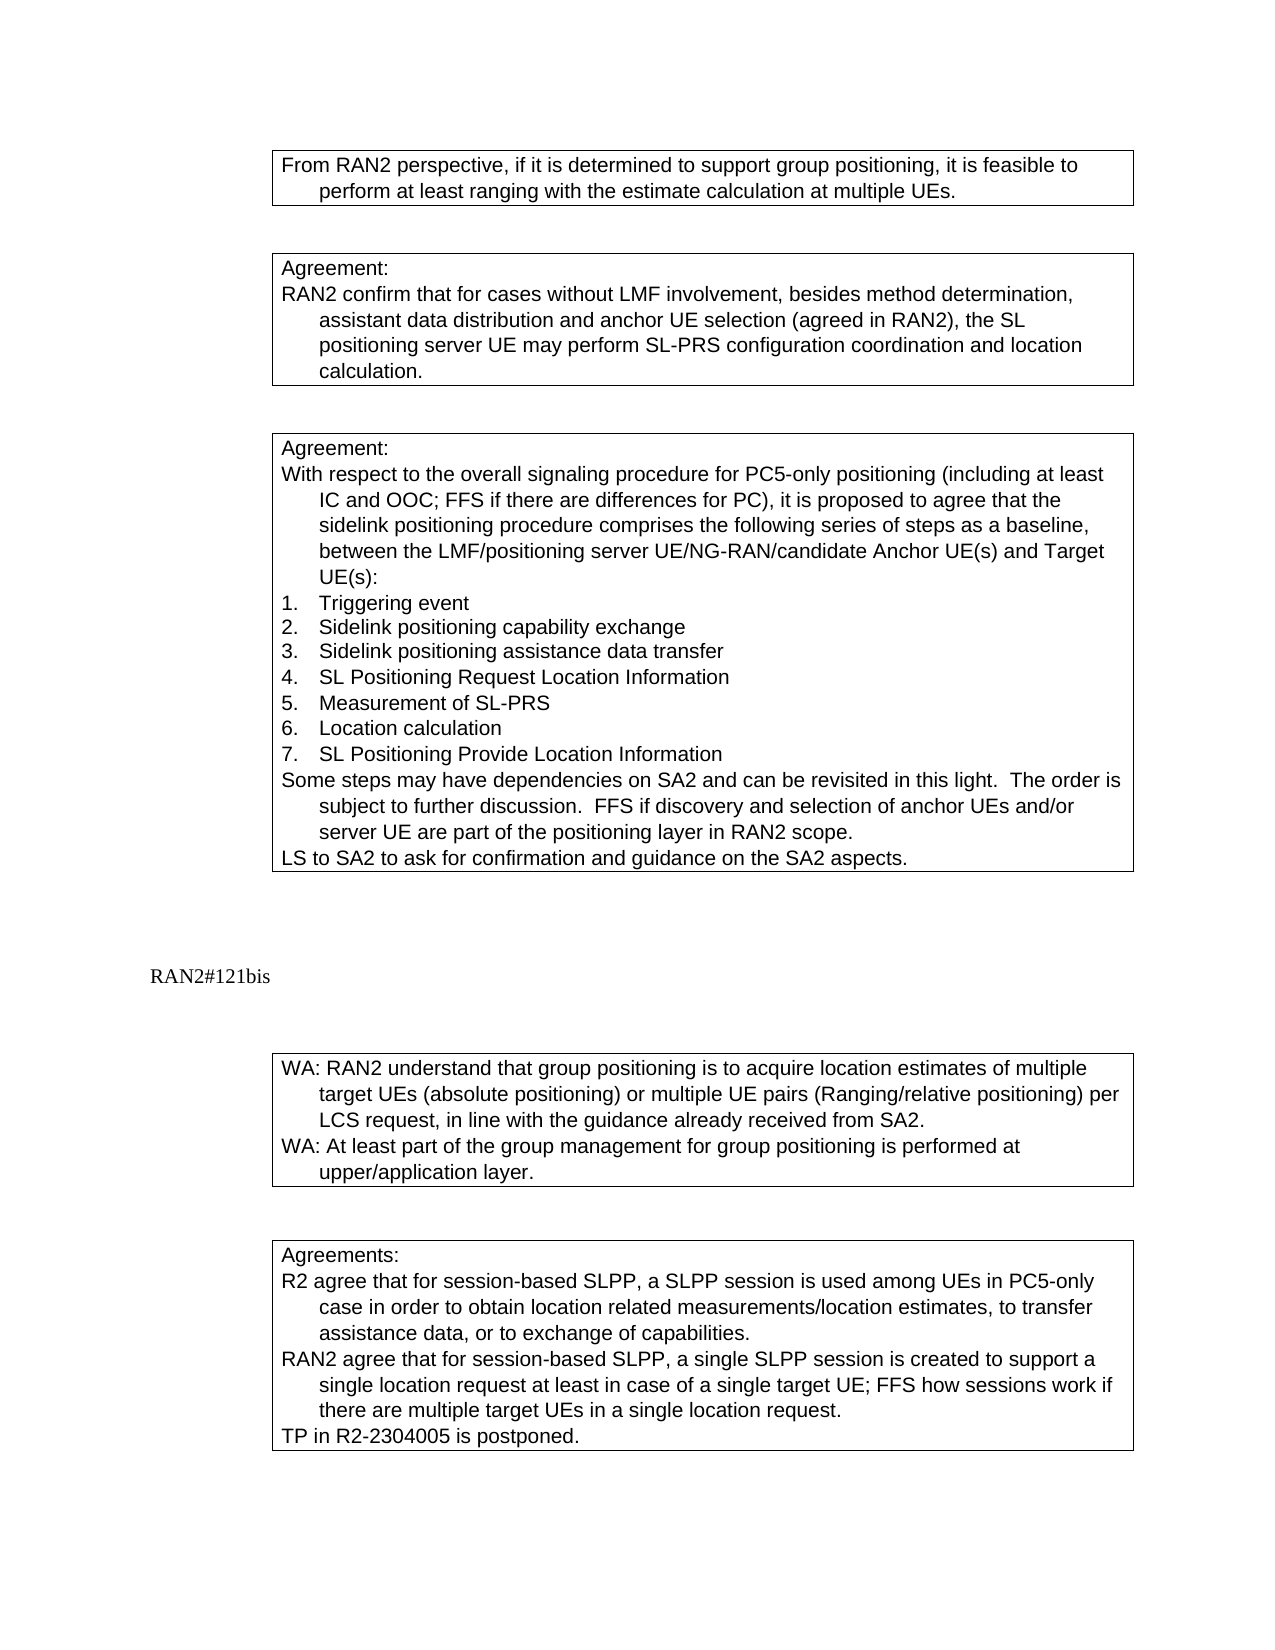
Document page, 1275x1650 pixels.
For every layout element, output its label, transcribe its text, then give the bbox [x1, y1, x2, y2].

list Sidelink positioning capability exchange [273, 612, 1133, 636]
text Some steps may have dependencies on SA2 and can be revisited in this light. The order is subject to further discussion. FFS if discovery and selection of anchor UEs and/or server UE are part of the positioning layer in RAN2 scope. [273, 765, 1133, 842]
text R2 agree that for session-based SLPP, a SLPP session is used among UEs in PC5-only case in order to obtain location related measurements/location estimates, to transfer assistance data, or to exchange of capabilities. [273, 1266, 1133, 1343]
text 5. Measurement of SL-PRS [273, 687, 1133, 713]
text WA: At least part of the group management for group positioning is performed at upper/application layer. [273, 1131, 1133, 1186]
text RAN2 confirm that for cases without LMF involvement, besides method determination, assistant data distribution and anchor UE selection (agreed in RAN2), the SL positioning server UE may perform SL-PRS configuration coordination and location calculation. [273, 278, 1133, 385]
text 6. Location calculation [273, 713, 1133, 739]
text Agreements: [273, 1241, 1133, 1266]
text RAN2 agree that for session-based SLPP, a single SLPP session is created to support a single location request at least in case of a single target UE; FFS how sessions work if there are multiple target UEs in a single location request. [273, 1343, 1133, 1421]
list Triggering event [273, 588, 1133, 612]
text From RAN2 perspective, if it is determined to support group positioning, it is feasible to perform at least ranging with the estimate calculation at multiple UEs. [273, 151, 1133, 205]
text Agreement: [273, 254, 1133, 278]
text 7. SL Positioning Provide Location Information [273, 739, 1133, 765]
text Agreement: [273, 434, 1133, 458]
text TP in R2-2304005 is postponed. [273, 1421, 1133, 1450]
text RAN2#121bis [150, 964, 1125, 988]
text 3. Sidelink positioning assistance data transfer [273, 636, 1133, 661]
text WA: RAN2 understand that group positioning is to acquire location estimates of multiple target UEs (absolute positioning) or multiple UE pairs (Ranging/relative positioning) per LCS request, in line with the guidance already received from SA2. [273, 1054, 1133, 1131]
text LS to SA2 to ask for confirmation and guidance on the SA2 aspects. [273, 842, 1133, 871]
text 4. SL Positioning Request Location Information [273, 661, 1133, 687]
text With respect to the overall signaling procedure for PC5-only positioning (including at least IC and OOC; FFS if there are differences for PC), it is proposed to agree that the sidelink positioning procedure comprises the following series of steps as a baseline, between the LMF/positioning server UE/NG-RAN/candidate Anchor UE(s) and Target UE(s): [273, 458, 1133, 588]
